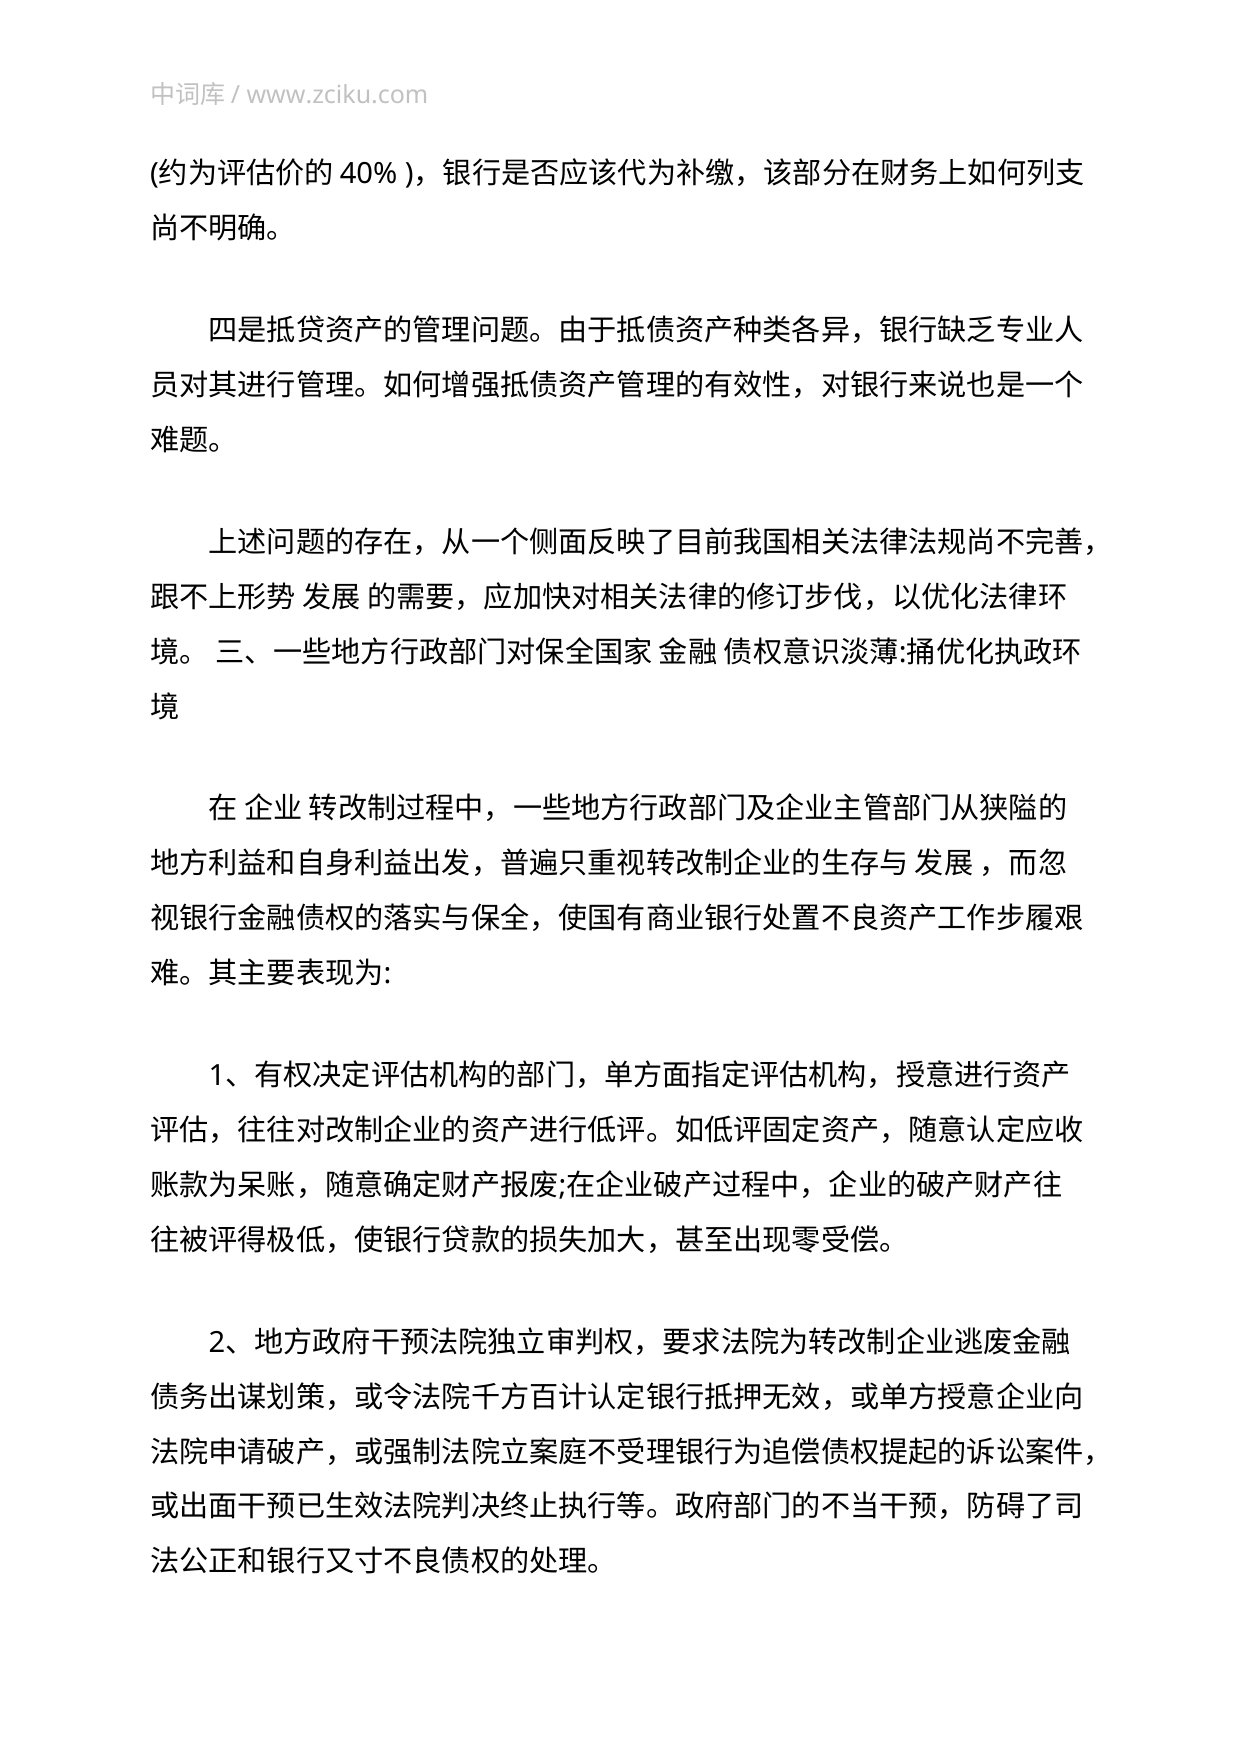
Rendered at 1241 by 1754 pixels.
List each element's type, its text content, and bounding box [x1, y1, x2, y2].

text 1、有权决定评估机构的部门，单方面指定评估机构，授意进行资产评估，往往对改制企业的资产进行低评。如低评固定资产，随意认定应收账款为呆账，随意确定财产报废;在企业破产过程中，企业的破产财产往往被评得极低，使银行贷款的损失加大，甚至出现零受偿。 [150, 1052, 1090, 1259]
text 2、地方政府干预法院独立审判权，要求法院为转改制企业逃废金融债务出谋划策，或令法院千方百计认定银行抵押无效，或单方授意企业向法院申请破产，或强制法院立案庭不受理银行为追偿债权提起的诉讼案件，或出面干预已生效法院判决终止执行等。政府部门的不当干预，防碍了司法公正和银行又寸不良债权的处理。 [150, 1318, 1090, 1580]
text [150, 150, 1090, 247]
text 上述问题的存在，从一个侧面反映了目前我国相关法律法规尚不完善，跟不上形势 发展 的需要，应加快对相关法律的修订步伐，以优化法律环境。 三、一些地方行政部门对保全国家 金融 债权意识淡薄:捅优化执政环境 [150, 518, 1090, 725]
text 在 企业 转改制过程中，一些地方行政部门及企业主管部门从狭隘的地方利益和自身利益出发，普遍只重视转改制企业的生存与 发展 ，而忽视银行金融债权的落实与保全，使国有商业银行处置不良资产工作步履艰难。其主要表现为: [150, 785, 1090, 992]
text 四是抵贷资产的管理问题。由于抵债资产种类各异，银行缺乏专业人员对其进行管理。如何增强抵债资产管理的有效性，对银行来说也是一个难题。 [150, 307, 1090, 459]
